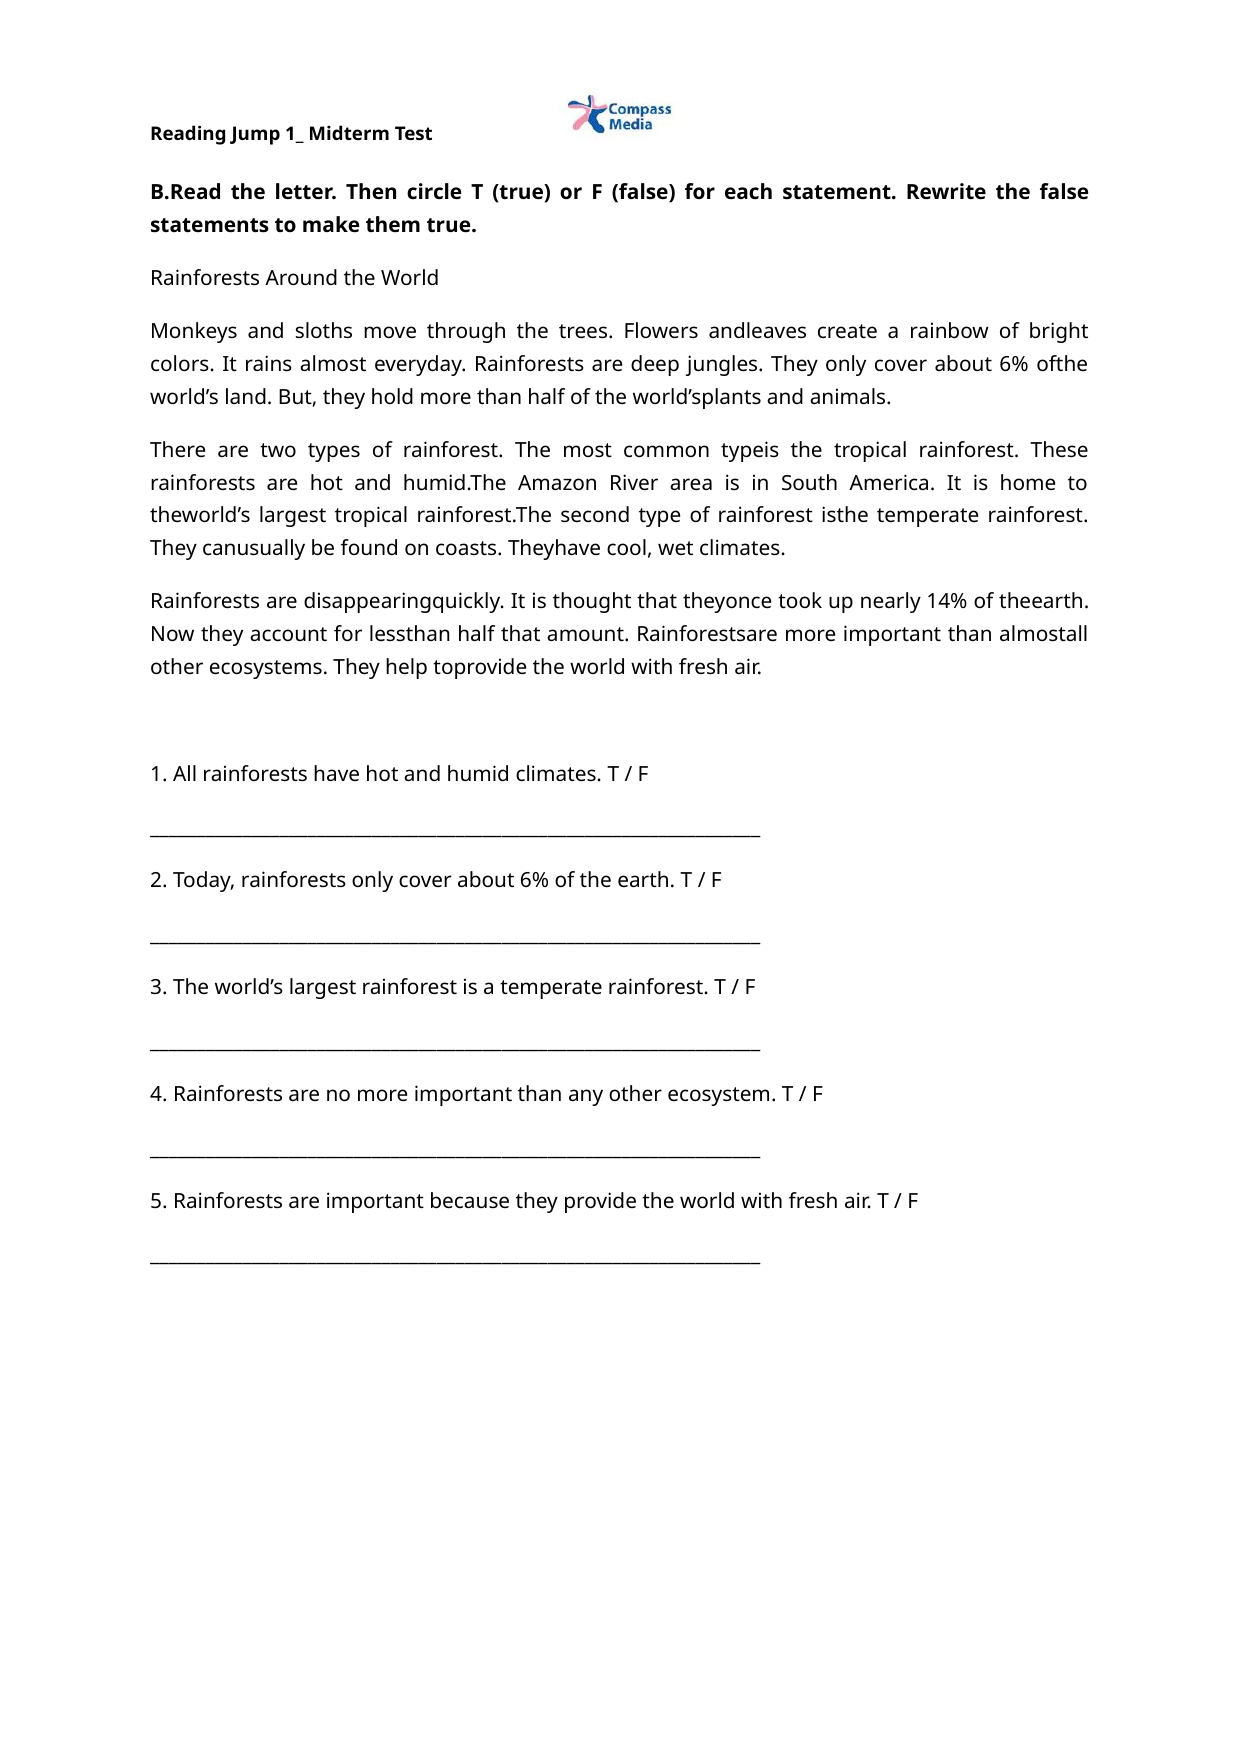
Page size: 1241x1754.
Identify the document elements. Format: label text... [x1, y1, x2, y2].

text __________________________________________________________________ [150, 1026, 1090, 1054]
text 3. The world’s largest rainforest is a temperate rainforest. T / F [150, 972, 1090, 1001]
text There are two types of rainforest. The most common typeis the tropical rainforest. These rainforests are hot and humid.The Amazon River area is in South America. It is home to theworld’s largest tropical rainforest.The second type of rainforest isthe temperate rainforest. They canusually be found on coasts. Theyhave cool, wet climates. [150, 435, 1090, 562]
text 2. Today, rainforests only cover about 6% of the earth. T / F [150, 866, 1090, 894]
picture [557, 88, 683, 140]
text __________________________________________________________________ [150, 1133, 1090, 1161]
text Monkeys and sloths move through the trees. Flowers andleaves create a rainbow of bright colors. It rains almost everyday. Rainforests are deep jungles. They only cover about 6% ofthe world’s land. But, they hold more than half of the world’splants and animals. [150, 317, 1090, 410]
text 4. Rainforests are no more important than any other ecosystem. T / F [150, 1079, 1090, 1108]
text Rainforests are disappearingquickly. It is thought that theyonce took up nearly 14% of theearth. Now they account for lessthan half that amount. Rainforestsare more important than almostall other ecosystems. They help toprovide the world with fresh air. [150, 587, 1090, 680]
text __________________________________________________________________ [150, 812, 1090, 841]
text 1. All rainforests have hot and humid climates. T / F [150, 759, 1090, 787]
text __________________________________________________________________ [150, 1239, 1090, 1268]
text B.Read the letter. Then circle T (true) or F (false) for each statement. Rewrite the false statements to make them true. [150, 177, 1090, 238]
text __________________________________________________________________ [150, 919, 1090, 947]
text 5. Rainforests are important because they provide the world with fresh air. T / F [150, 1186, 1090, 1214]
text Rainforests Around the World [150, 263, 1090, 292]
